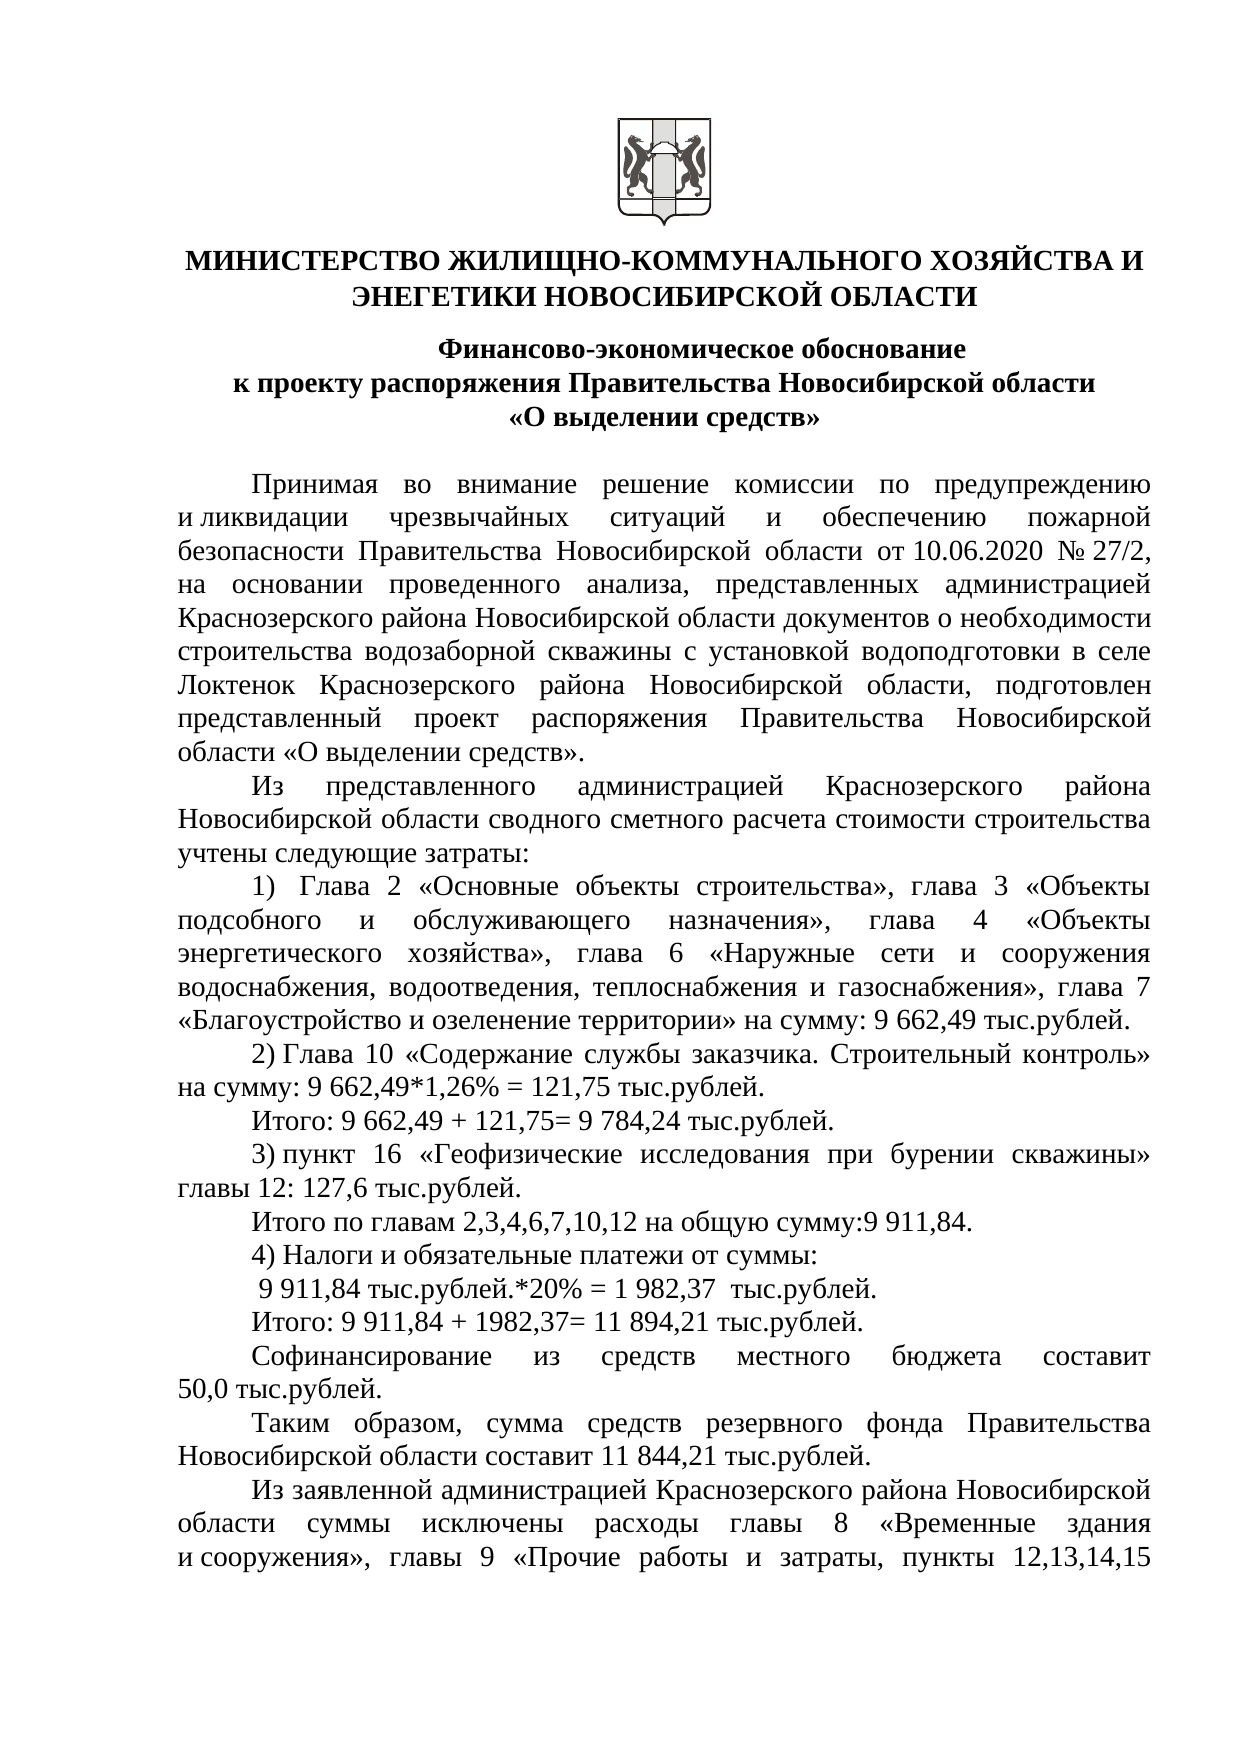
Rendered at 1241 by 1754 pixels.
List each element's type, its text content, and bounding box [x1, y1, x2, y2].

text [177, 1472, 1152, 1573]
text 1) Глава 2 «Основные объекты строительства», глава 3 «Объекты подсобного и обслуживающего назначения», глава 4 «Объекты энергетического хозяйства», глава 6 «Наружные сети и сооружения водоснабжения, водоотведения, теплоснабжения и газоснабжения», глава 7 «Благоустройство и озеленение территории» на сумму: 9 662,49 тыс.рублей. [177, 868, 1152, 1036]
text к проекту распоряжения Правительства Новосибирской области [177, 365, 1152, 399]
text 4) Налоги и обязательные платежи от суммы: [177, 1237, 1152, 1271]
text МИНИСТЕРСТВО ЖИЛИЩНО-КОММУНАЛЬНОГО ХОЗЯЙСТВА И ЭНЕГЕТИКИ НОВОСИБИРСКОЙ ОБЛАСТИ [177, 243, 1152, 312]
text Из представленного администрацией Краснозерского района Новосибирской области сводного сметного расчета стоимости строительства учтены следующие затраты: [177, 768, 1152, 868]
text Принимая во внимание решение комиссии по предупреждению и ликвидации чрезвычайных ситуаций и обеспечению пожарной безопасности Правительства Новосибирской области от 10.06.2020 № 27/2, на основании проведенного анализа, представленных администрацией Краснозерского района Новосибирской области документов о необходимости строительства водозаборной скважины с установкой водоподготовки в селе Локтенок Краснозерского района Новосибирской области, подготовлен представленный проект распоряжения Правительства Новосибирской области «О выделении средств». [177, 466, 1152, 768]
text 2) Глава 10 «Содержание службы заказчика. Строительный контроль» на сумму: 9 662,49*1,26% = 121,75 тыс.рублей. [177, 1036, 1152, 1103]
text Софинансирование из средств местного бюджета составит 50,0 тыс.рублей. [177, 1338, 1152, 1405]
text Итого по главам 2,3,4,6,7,10,12 на общую сумму:9 911,84. [177, 1204, 1152, 1237]
text Финансово-экономическое обоснование [177, 332, 1152, 365]
text 3) пункт 16 «Геофизические исследования при бурении скважины» главы 12: 127,6 тыс.рублей. [177, 1137, 1152, 1204]
text Итого: 9 662,49 + 121,75= 9 784,24 тыс.рублей. [177, 1103, 1152, 1137]
text 9 911,84 тыс.рублей.*20% = 1 982,37 тыс.рублей. [177, 1271, 1152, 1304]
text «О выделении средств» [177, 399, 1152, 432]
text Итого: 9 911,84 + 1982,37= 11 894,21 тыс.рублей. [177, 1304, 1152, 1338]
text Таким образом, сумма средств резервного фонда Правительства Новосибирской области составит 11 844,21 тыс.рублей. [177, 1405, 1152, 1472]
